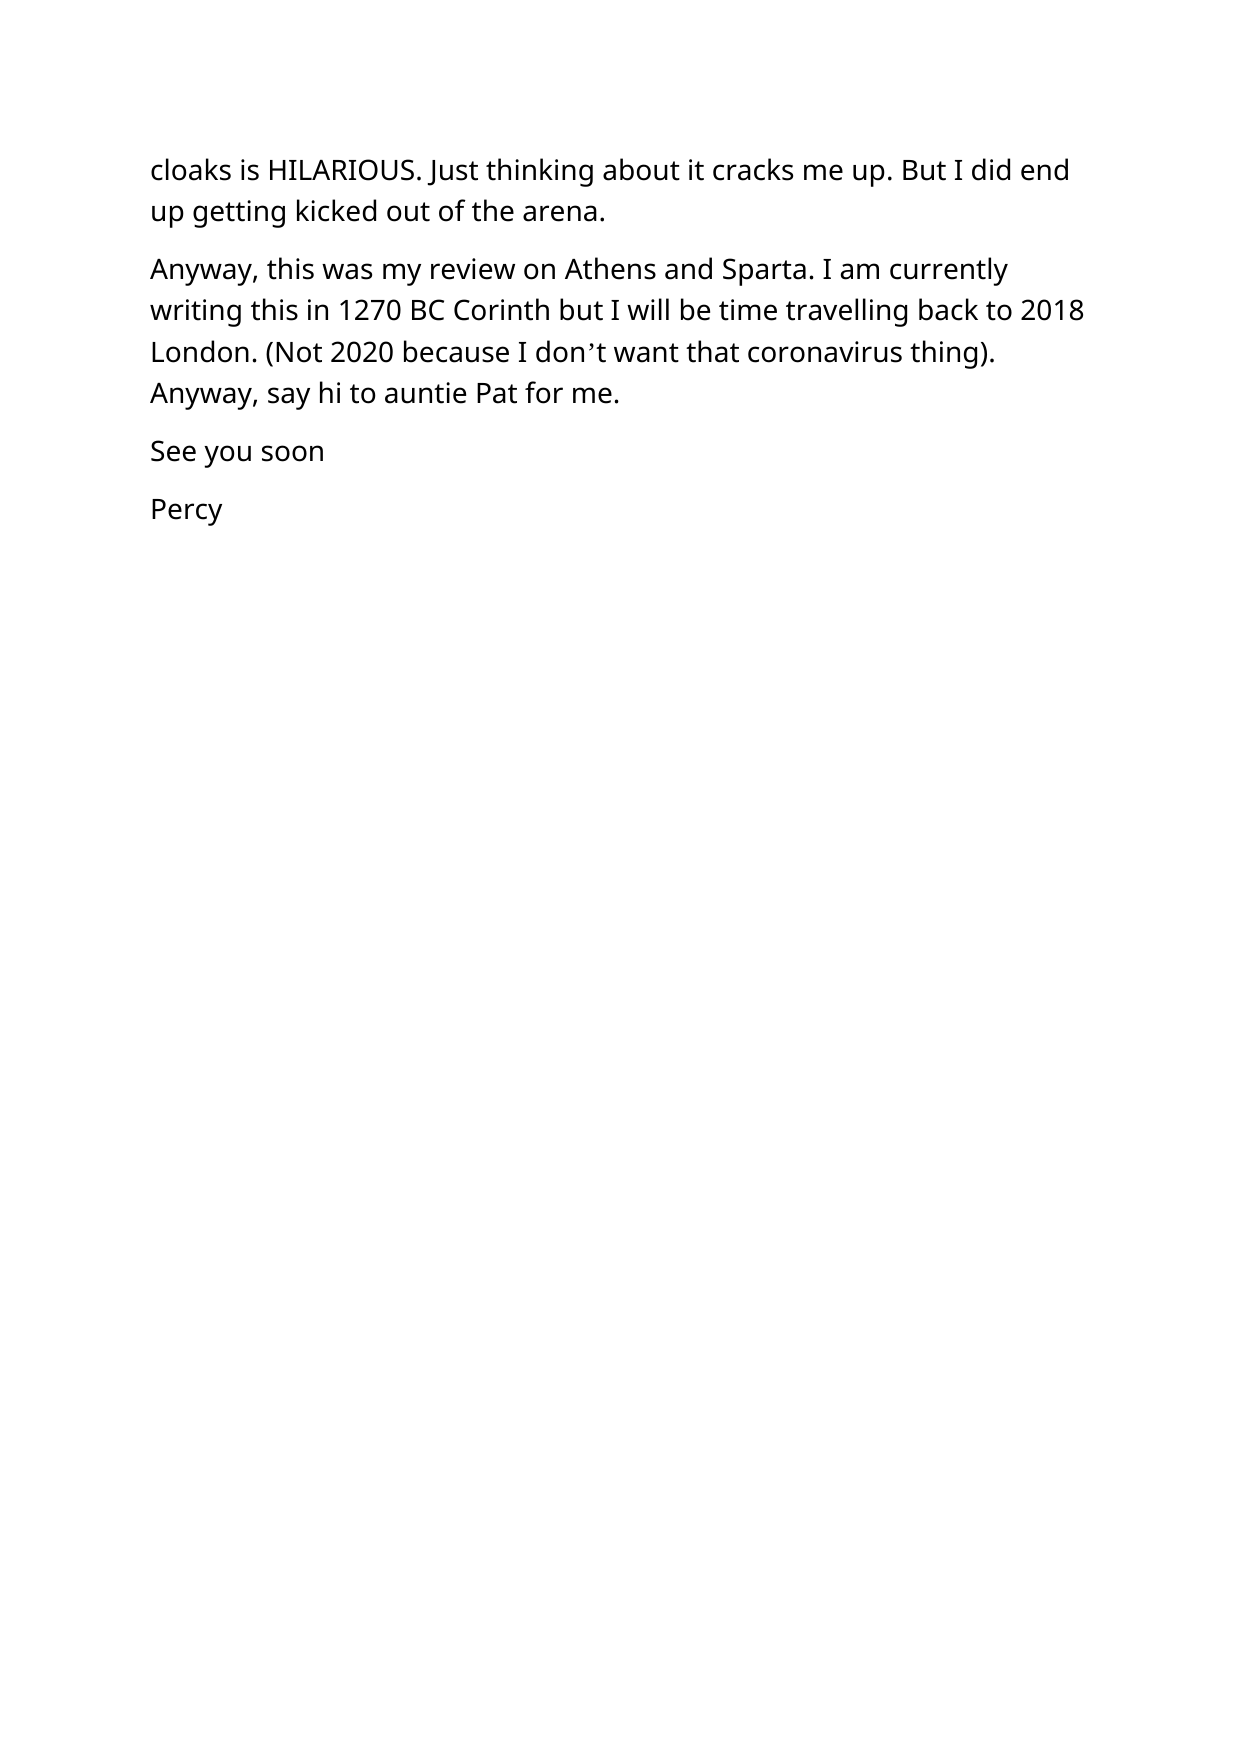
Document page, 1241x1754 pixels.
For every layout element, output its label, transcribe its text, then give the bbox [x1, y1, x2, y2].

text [150, 150, 1090, 230]
text Percy [150, 489, 1090, 528]
text See you soon [150, 431, 1090, 470]
text Anyway, this was my review on Athens and Sparta. I am currently writing this in 1270 BC Corinth but I will be time travelling back to 2018 London. (Not 2020 because I don’t want that coronavirus thing). Anyway, say hi to auntie Pat for me. [150, 249, 1090, 412]
